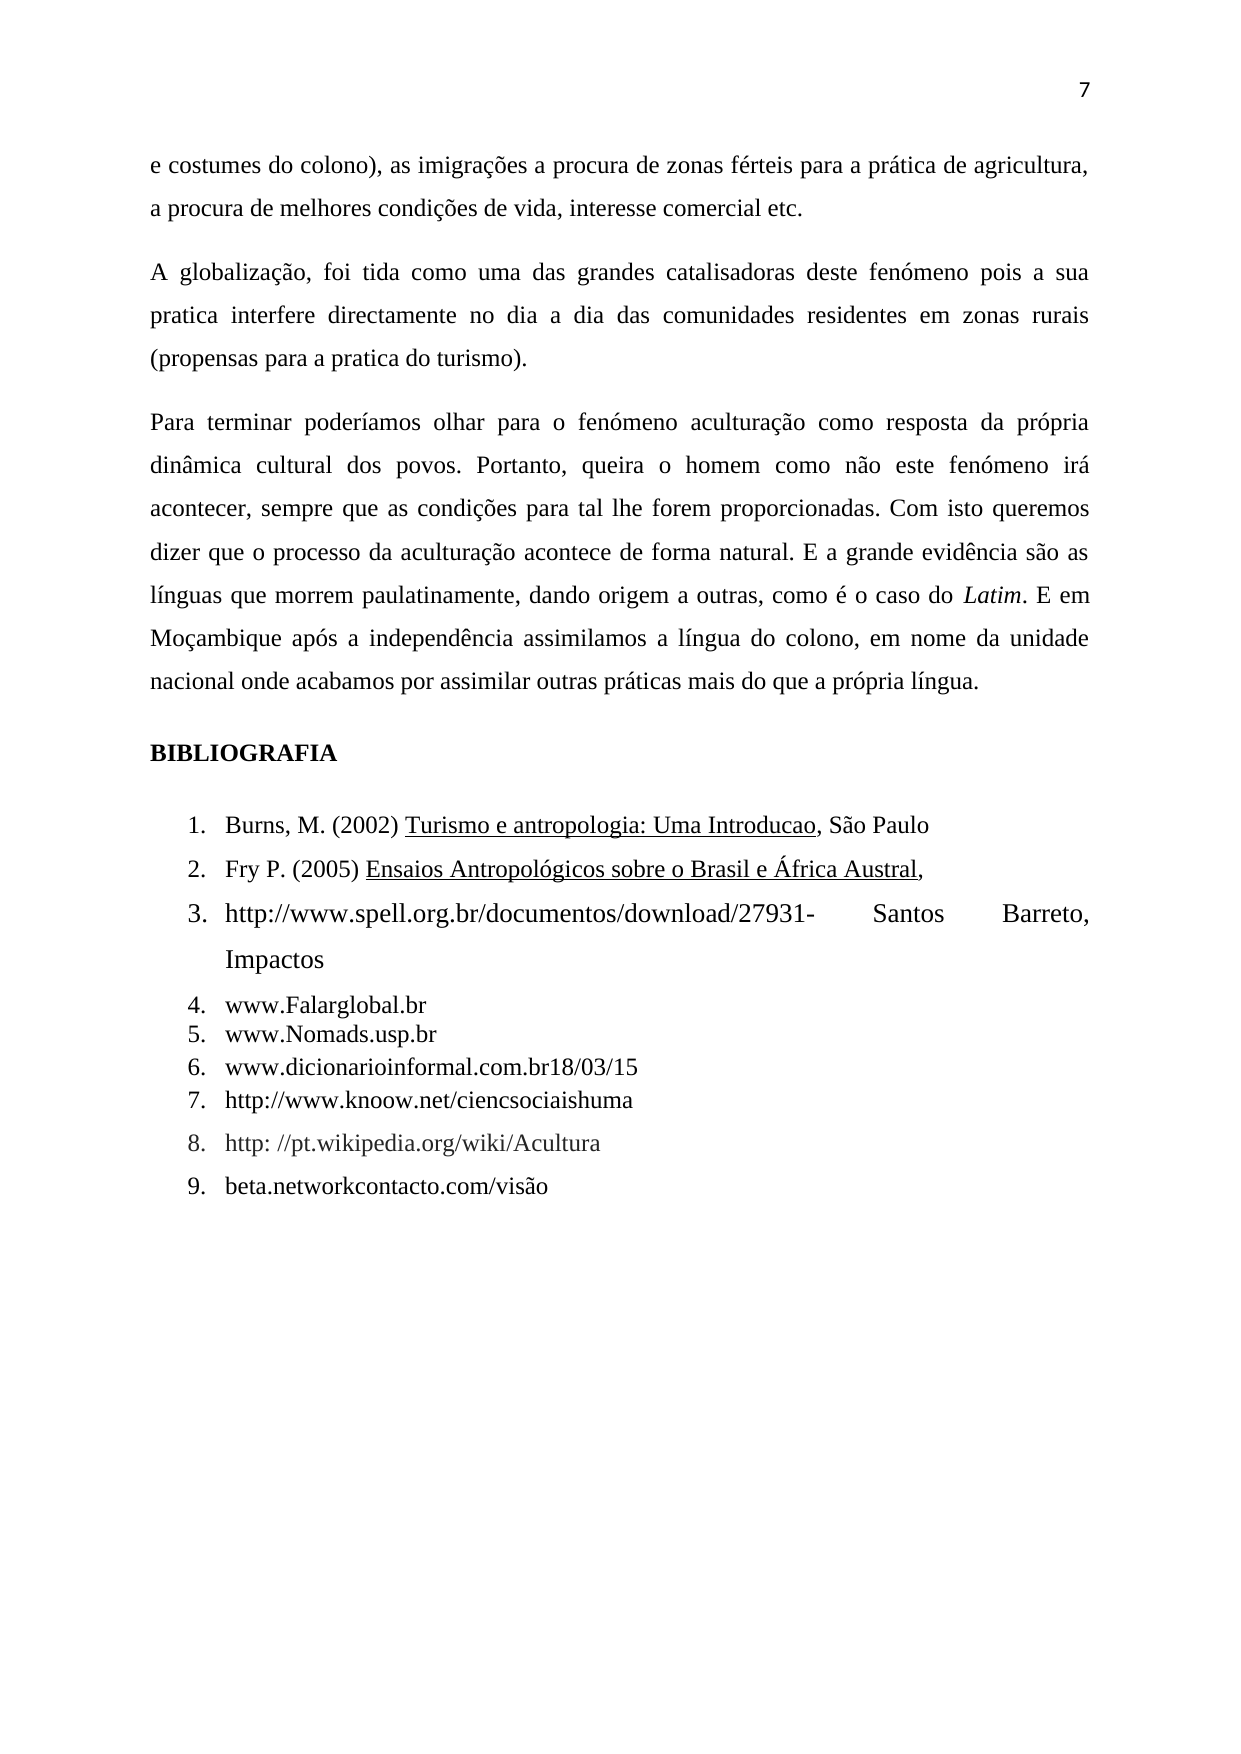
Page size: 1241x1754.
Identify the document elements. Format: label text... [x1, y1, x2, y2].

text A globalização, foi tida como uma das grandes catalisadoras deste fenómeno pois a sua pratica interfere directamente no dia a dia das comunidades residentes em zonas rurais (propensas para a pratica do turismo). [150, 257, 1090, 372]
list http://www.knoow.net/ciencsociaishuma [187, 1085, 1090, 1114]
list www.Nomads.usp.br [187, 1019, 1090, 1048]
list Burns, M. (2002) Turismo e antropologia: Uma Introducao, São Paulo [187, 811, 1090, 839]
list www.dicionarioinformal.com.br18/03/15 [187, 1052, 1090, 1081]
text Para terminar poderíamos olhar para o fenómeno aculturação como resposta da própria dinâmica cultural dos povos. Portanto, queira o homem como não este fenómeno irá acontecer, sempre que as condições para tal lhe forem proporcionadas. Com isto queremos dizer que o processo da aculturação acontece de forma natural. E a grande evidência são as línguas que morrem paulatinamente, dando origem a outras, como é o caso do Latim. E em Moçambique após a independência assimilamos a língua do colono, em nome da unidade nacional onde acabamos por assimilar outras práticas mais do que a própria língua. [150, 407, 1090, 695]
list Fry P. (2005) Ensaios Antropológicos sobre o Brasil e África Austral, [187, 854, 1090, 882]
list beta.networkcontacto.com/visão [187, 1171, 1090, 1200]
list http://www.spell.org.br/documentos/download/27931- Santos Barreto, Impactos [187, 897, 1090, 975]
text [150, 150, 1090, 222]
list http: //pt.wikipedia.org/wiki/Acultura [187, 1128, 1090, 1157]
text BIBLIOGRAFIA [150, 738, 1090, 767]
list www.Falarglobal.br [187, 990, 1090, 1019]
